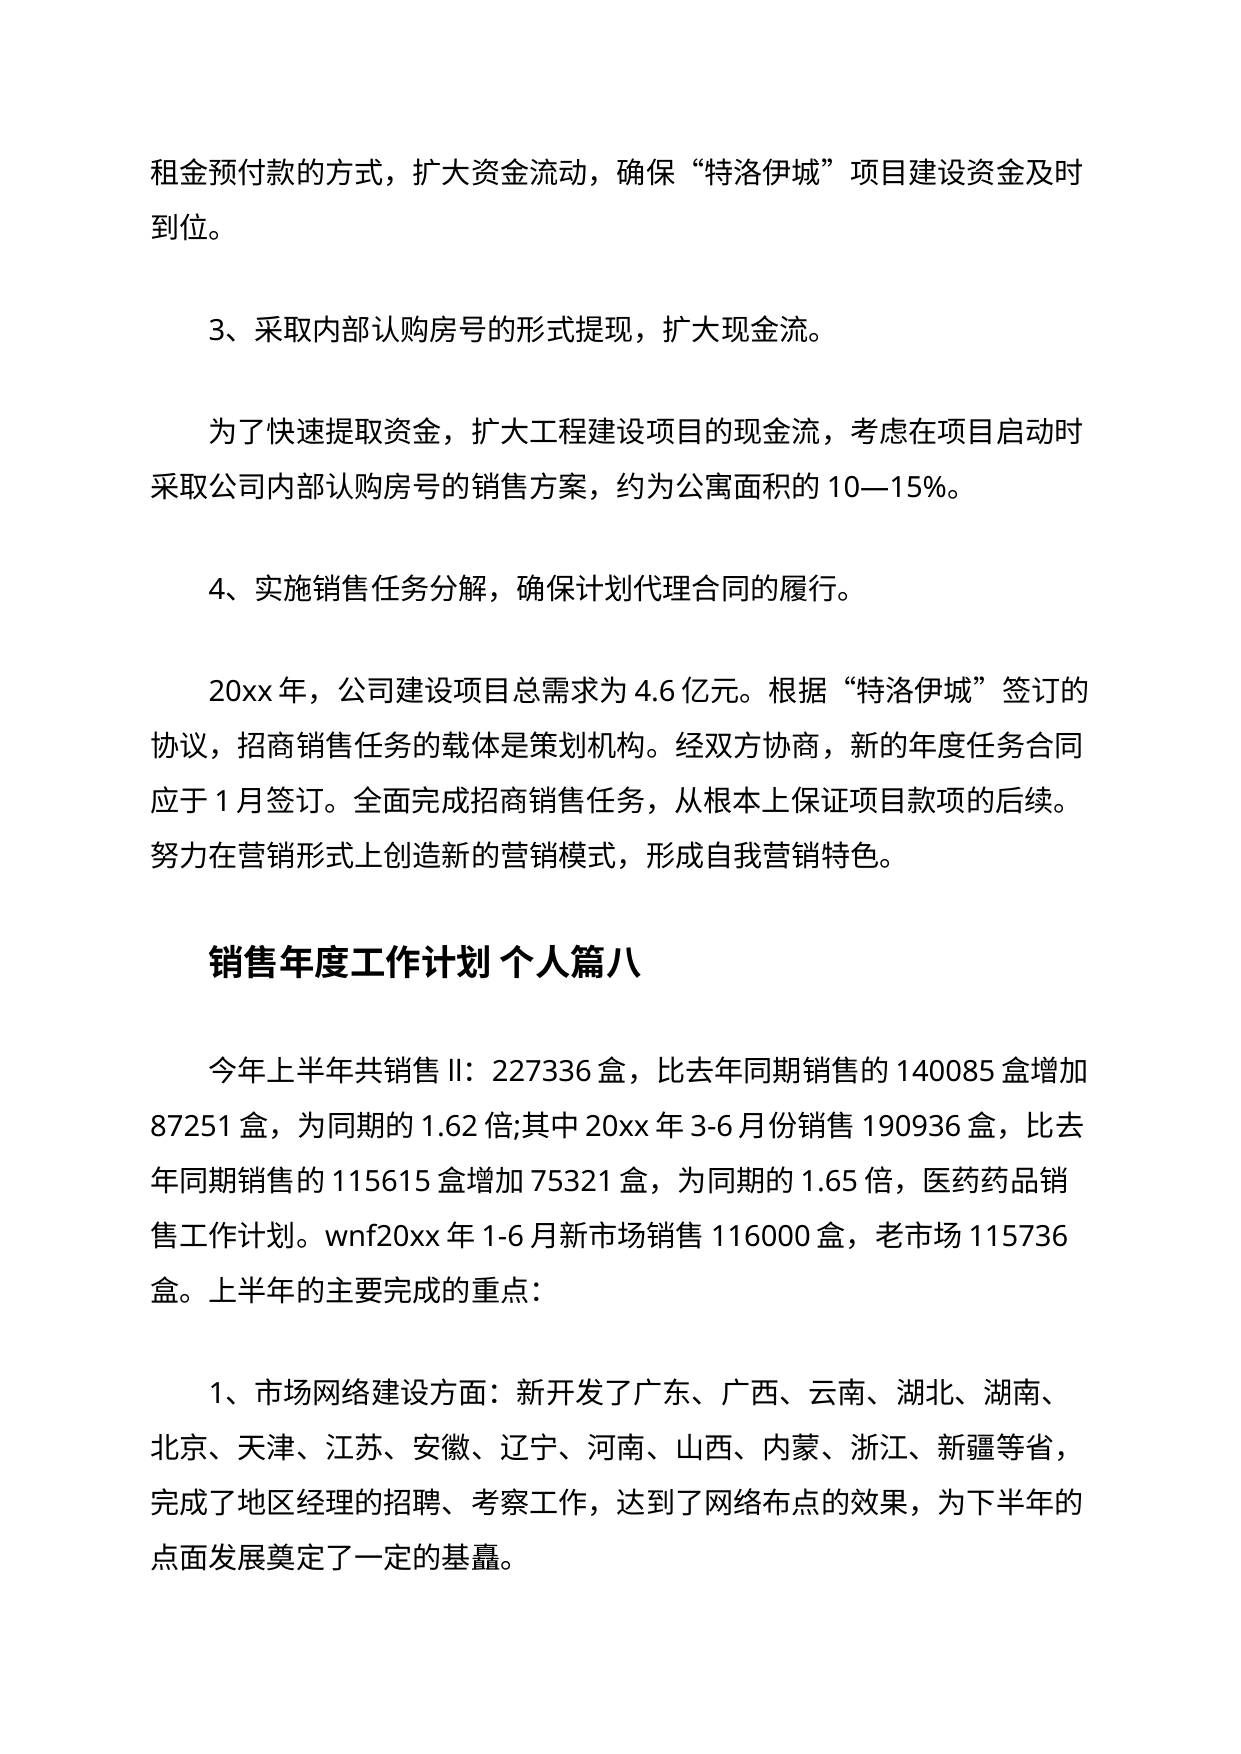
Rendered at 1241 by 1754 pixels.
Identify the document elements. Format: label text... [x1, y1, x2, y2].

text 为了快速提取资金，扩大工程建设项目的现金流，考虑在项目启动时采取公司内部认购房号的销售方案，约为公寓面积的10—15%。 [150, 409, 1090, 506]
text 20xx年，公司建设项目总需求为4.6亿元。根据“特洛伊城”签订的协议，招商销售任务的载体是策划机构。经双方协商，新的年度任务合同应于1月签订。全面完成招商销售任务，从根本上保证项目款项的后续。努力在营销形式上创造新的营销模式，形成自我营销特色。 [150, 667, 1090, 875]
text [150, 150, 1090, 247]
text 3、采取内部认购房号的形式提现，扩大现金流。 [150, 307, 1090, 349]
text 销售年度工作计划 个人篇八 [150, 934, 1090, 985]
text 1、市场网络建设方面：新开发了广东、广西、云南、湖北、湖南、北京、天津、江苏、安徽、辽宁、河南、山西、内蒙、浙江、新疆等省，完成了地区经理的招聘、考察工作，达到了网络布点的效果，为下半年的点面发展奠定了一定的基矗。 [150, 1369, 1090, 1576]
text 4、实施销售任务分解，确保计划代理合同的履行。 [150, 566, 1090, 608]
text 今年上半年共销售ll：227336盒，比去年同期销售的140085盒增加87251盒，为同期的1.62倍;其中20xx年3-6月份销售190936盒，比去年同期销售的115615盒增加75321盒，为同期的1.65倍，医药药品销售工作计划。wnf20xx年1-6月新市场销售116000盒，老市场115736盒。上半年的主要完成的重点： [150, 1048, 1090, 1310]
